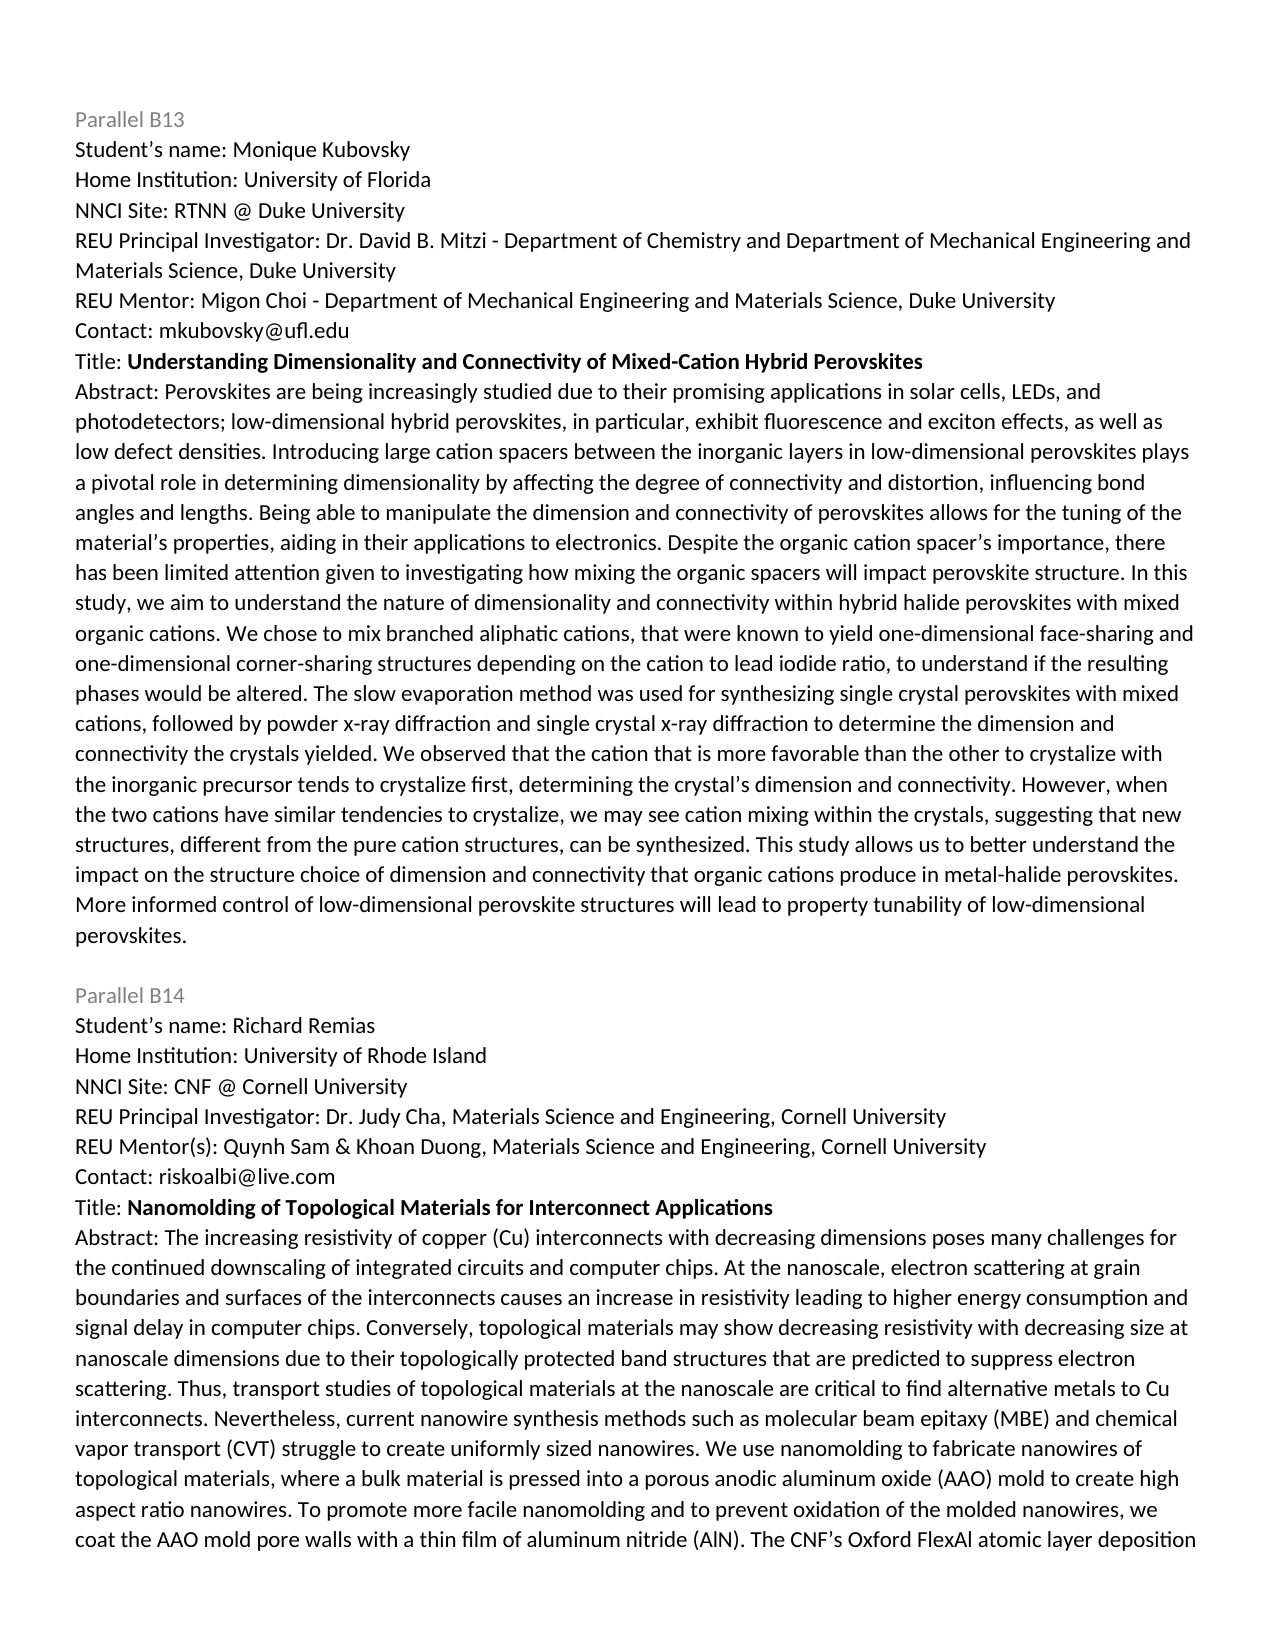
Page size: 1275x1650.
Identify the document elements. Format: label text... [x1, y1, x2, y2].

text Student’s name: Monique Kubovsky [75, 135, 1200, 163]
text Title: Understanding Dimensionality and Connectivity of Mixed-Cation Hybrid Perovskites [75, 347, 1200, 375]
text REU Mentor: Migon Choi - Department of Mechanical Engineering and Materials Science, Duke University [75, 286, 1200, 314]
text Home Institution: University of Florida [75, 166, 1200, 194]
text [75, 1223, 1200, 1553]
text Contact: riskoalbi@live.com [75, 1162, 1200, 1191]
text Parallel B13 [75, 105, 1200, 133]
text REU Principal Investigator: Dr. Judy Cha, Materials Science and Engineering, Cornell University [75, 1102, 1200, 1130]
text Contact: mkubovsky@ufl.edu [75, 317, 1200, 345]
text NNCI Site: CNF @ Cornell University [75, 1072, 1200, 1100]
text Student’s name: Richard Remias [75, 1011, 1200, 1039]
text NNCI Site: RTNN @ Duke University [75, 196, 1200, 224]
text REU Mentor(s): Quynh Sam & Khoan Duong, Materials Science and Engineering, Cornell University [75, 1132, 1200, 1160]
text Parallel B14 [75, 981, 1200, 1009]
text Abstract: Perovskites are being increasingly studied due to their promising applications in solar cells, LEDs, and photodetectors; low-dimensional hybrid perovskites, in particular, exhibit fluorescence and exciton effects, as well as low defect densities. Introducing large cation spacers between the inorganic layers in low-dimensional perovskites plays a pivotal role in determining dimensionality by affecting the degree of connectivity and distortion, influencing bond angles and lengths. Being able to manipulate the dimension and connectivity of perovskites allows for the tuning of the material’s properties, aiding in their applications to electronics. Despite the organic cation spacer’s importance, there has been limited attention given to investigating how mixing the organic spacers will impact perovskite structure. In this study, we aim to understand the nature of dimensionality and connectivity within hybrid halide perovskites with mixed organic cations. We chose to mix branched aliphatic cations, that were known to yield one-dimensional face-sharing and one-dimensional corner-sharing structures depending on the cation to lead iodide ratio, to understand if the resulting phases would be altered. The slow evaporation method was used for synthesizing single crystal perovskites with mixed cations, followed by powder x-ray diffraction and single crystal x-ray diffraction to determine the dimension and connectivity the crystals yielded. We observed that the cation that is more favorable than the other to crystalize with the inorganic precursor tends to crystalize first, determining the crystal’s dimension and connectivity. However, when the two cations have similar tendencies to crystalize, we may see cation mixing within the crystals, suggesting that new structures, different from the pure cation structures, can be synthesized. This study allows us to better understand the impact on the structure choice of dimension and connectivity that organic cations produce in metal-halide perovskites. More informed control of low-dimensional perovskite structures will lead to property tunability of low-dimensional perovskites. [75, 377, 1200, 949]
text REU Principal Investigator: Dr. David B. Mitzi - Department of Chemistry and Department of Mechanical Engineering and Materials Science, Duke University [75, 226, 1200, 284]
text Title: Nanomolding of Topological Materials for Interconnect Applications [75, 1193, 1200, 1221]
text Home Institution: University of Rhode Island [75, 1042, 1200, 1070]
